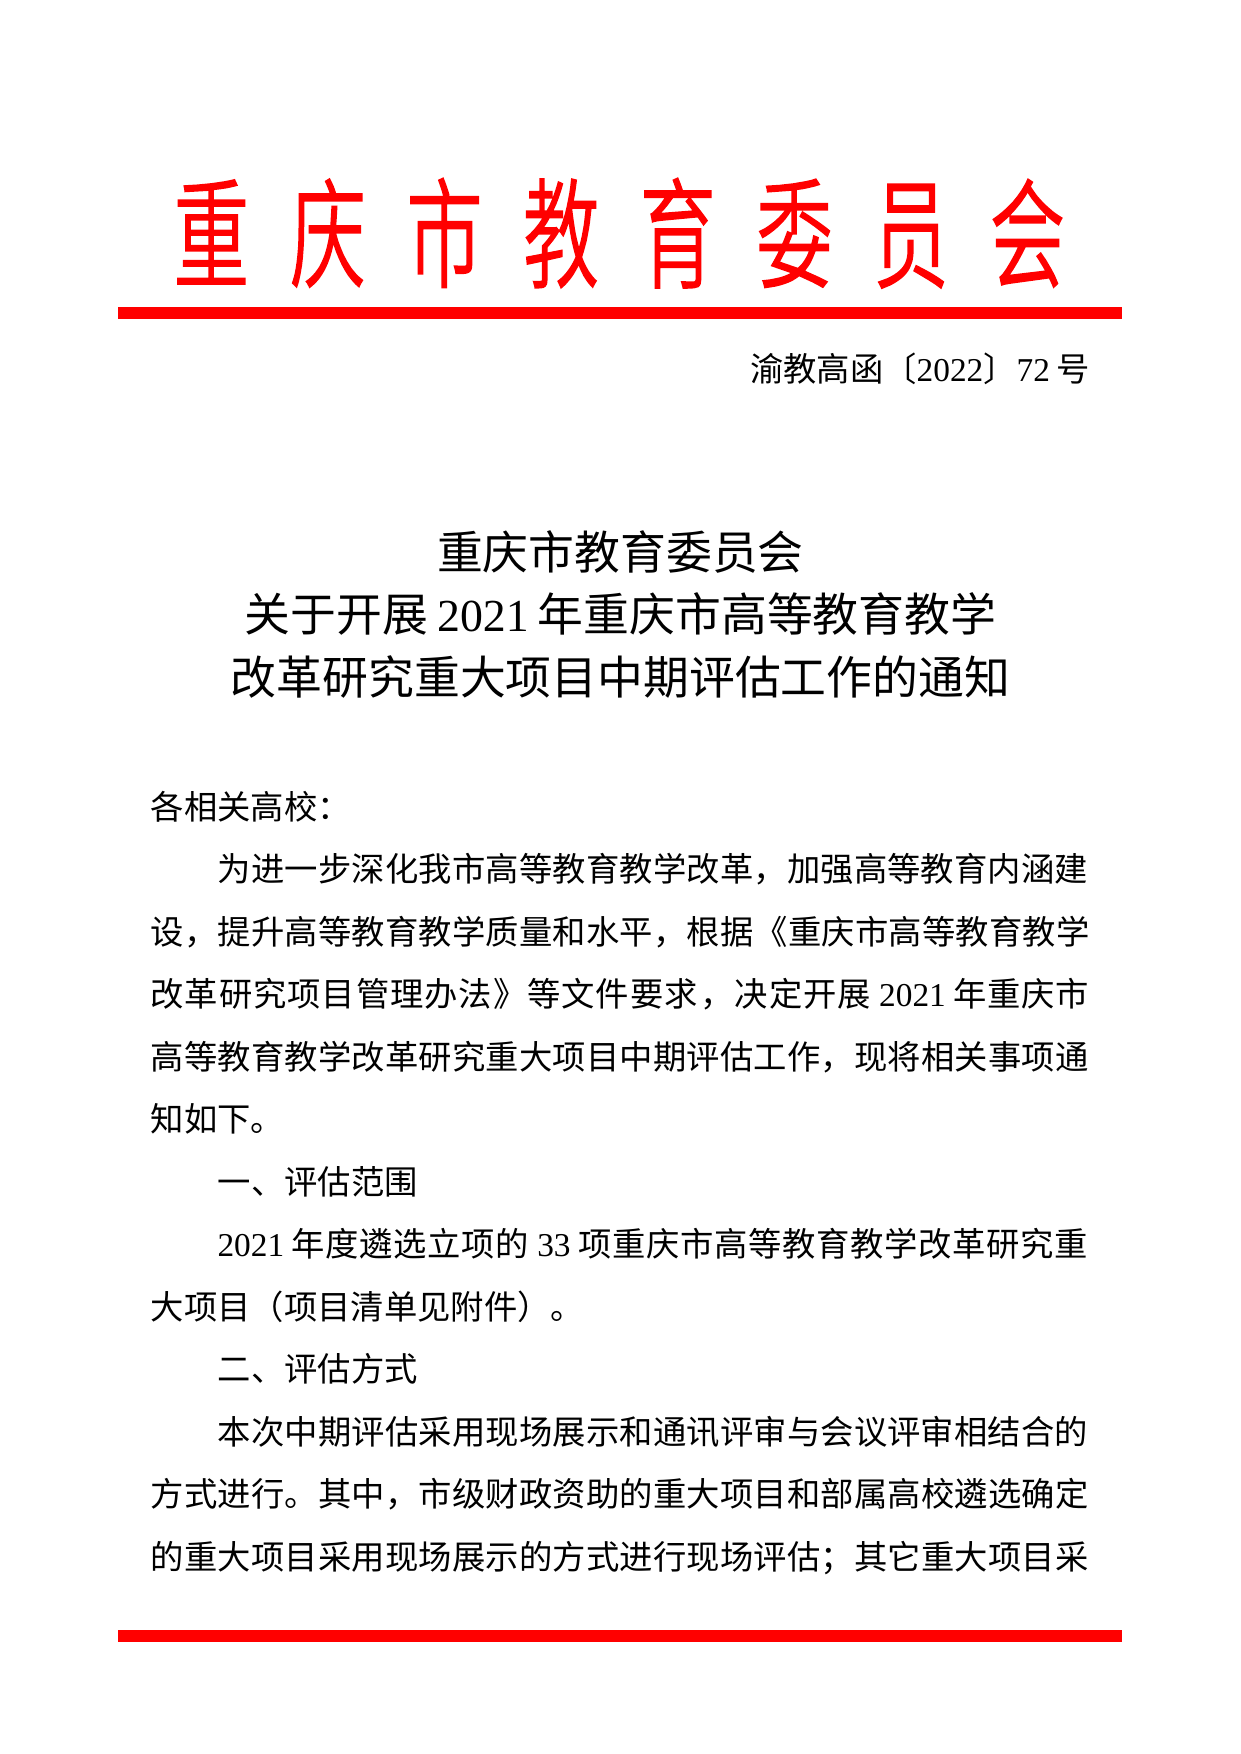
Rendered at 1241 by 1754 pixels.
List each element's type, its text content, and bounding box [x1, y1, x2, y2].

text 为进一步深化我市高等教育教学改革，加强高等教育内涵建设，提升高等教育教学质量和水平，根据《重庆市高等教育教学改革研究项目管理办法》等文件要求，决定开展2021年重庆市高等教育教学改革研究重大项目中期评估工作，现将相关事项通知如下。 [151, 832, 1089, 1144]
text 关于开展2021年重庆市高等教育教学 [151, 582, 1089, 644]
text 2021年度遴选立项的33项重庆市高等教育教学改革研究重大项目（项目清单见附件）。 [151, 1207, 1089, 1332]
text 各相关高校： [151, 769, 1089, 832]
text 一、评估范围 [218, 1144, 1089, 1207]
text 二、评估方式 [218, 1332, 1089, 1394]
text 重庆市教育委员会 [151, 519, 1089, 582]
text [151, 1394, 1089, 1582]
text 渝教高函〔2022〕72号 [151, 332, 1089, 394]
text 改革研究重大项目中期评估工作的通知 [151, 644, 1089, 707]
